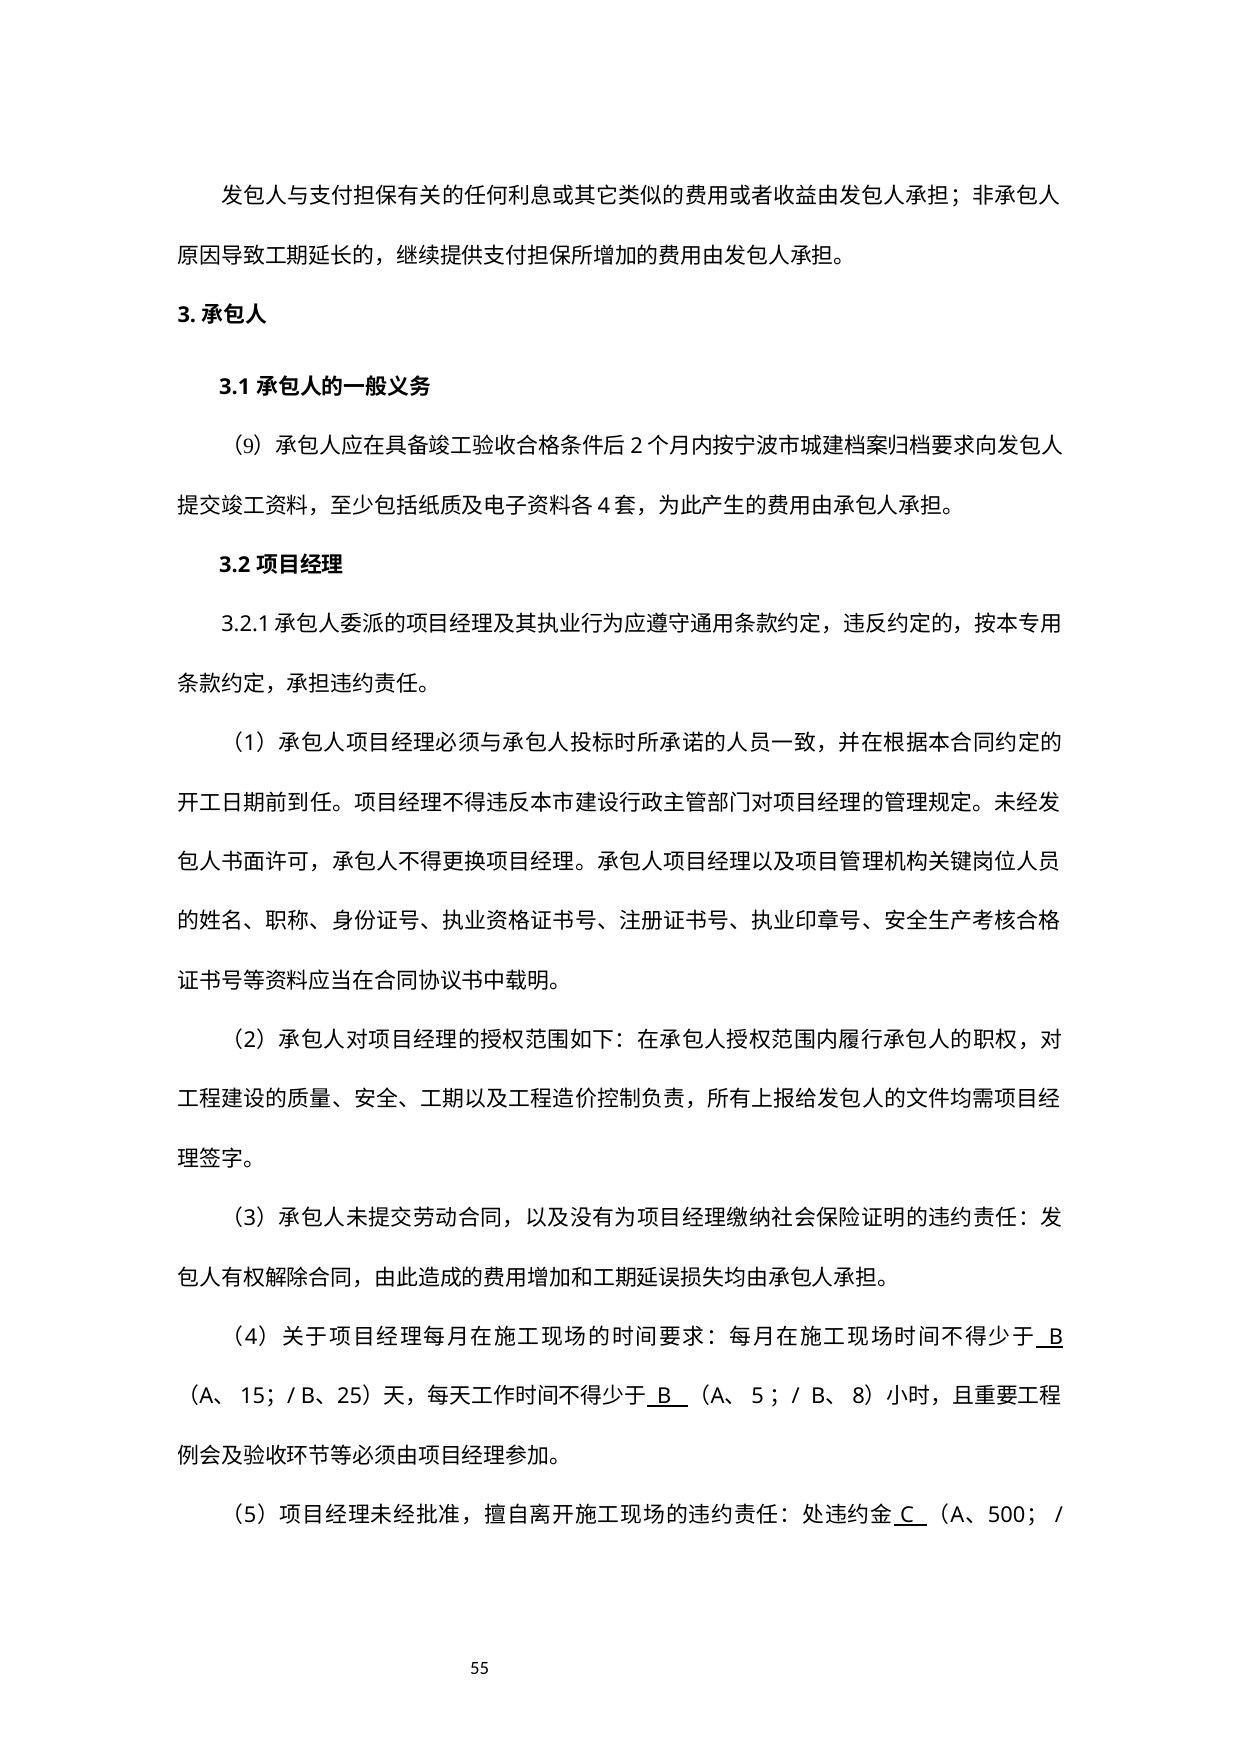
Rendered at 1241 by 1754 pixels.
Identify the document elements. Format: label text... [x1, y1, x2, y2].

text 3.2 项目经理 [177, 533, 1063, 593]
text （3）承包人未提交劳动合同，以及没有为项目经理缴纳社会保险证明的违约责任：发包人有权解除合同，由此造成的费用增加和工期延误损失均由承包人承担。 [177, 1186, 1063, 1305]
text 3.1 承包人的一般义务 [177, 355, 1063, 414]
text 发包人与支付担保有关的任何利息或其它类似的费用或者收益由发包人承担；非承包人原因导致工期延长的，继续提供支付担保所增加的费用由发包人承担。 [177, 164, 1063, 283]
text 3. 承包人 [177, 283, 1063, 343]
list （9）承包人应在具备竣工验收合格条件后2个月内按宁波市城建档案归档要求向发包人提交竣工资料，至少包括纸质及电子资料各4套，为此产生的费用由承包人承担。 [177, 414, 1063, 533]
text （1）承包人项目经理必须与承包人投标时所承诺的人员一致，并在根据本合同约定的开工日期前到任。项目经理不得违反本市建设行政主管部门对项目经理的管理规定。未经发包人书面许可，承包人不得更换项目经理。承包人项目经理以及项目管理机构关键岗位人员的姓名、职称、身份证号、执业资格证书号、注册证书号、执业印章号、安全生产考核合格证书号等资料应当在合同协议书中载明。 [177, 711, 1063, 1008]
list 3.2.1承包人委派的项目经理及其执业行为应遵守通用条款约定，违反约定的，按本专用条款约定，承担违约责任。 [177, 593, 1063, 711]
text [177, 1483, 1063, 1543]
text （2）承包人对项目经理的授权范围如下：在承包人授权范围内履行承包人的职权，对工程建设的质量、安全、工期以及工程造价控制负责，所有上报给发包人的文件均需项目经理签字。 [177, 1008, 1063, 1186]
text （4）关于项目经理每月在施工现场的时间要求：每月在施工现场时间不得少于 B （A、 15；/ B、25）天，每天工作时间不得少于 B （A、 5 ；/ B、 8）小时，且重要工程例会及验收环节等必须由项目经理参加。 [177, 1305, 1063, 1483]
